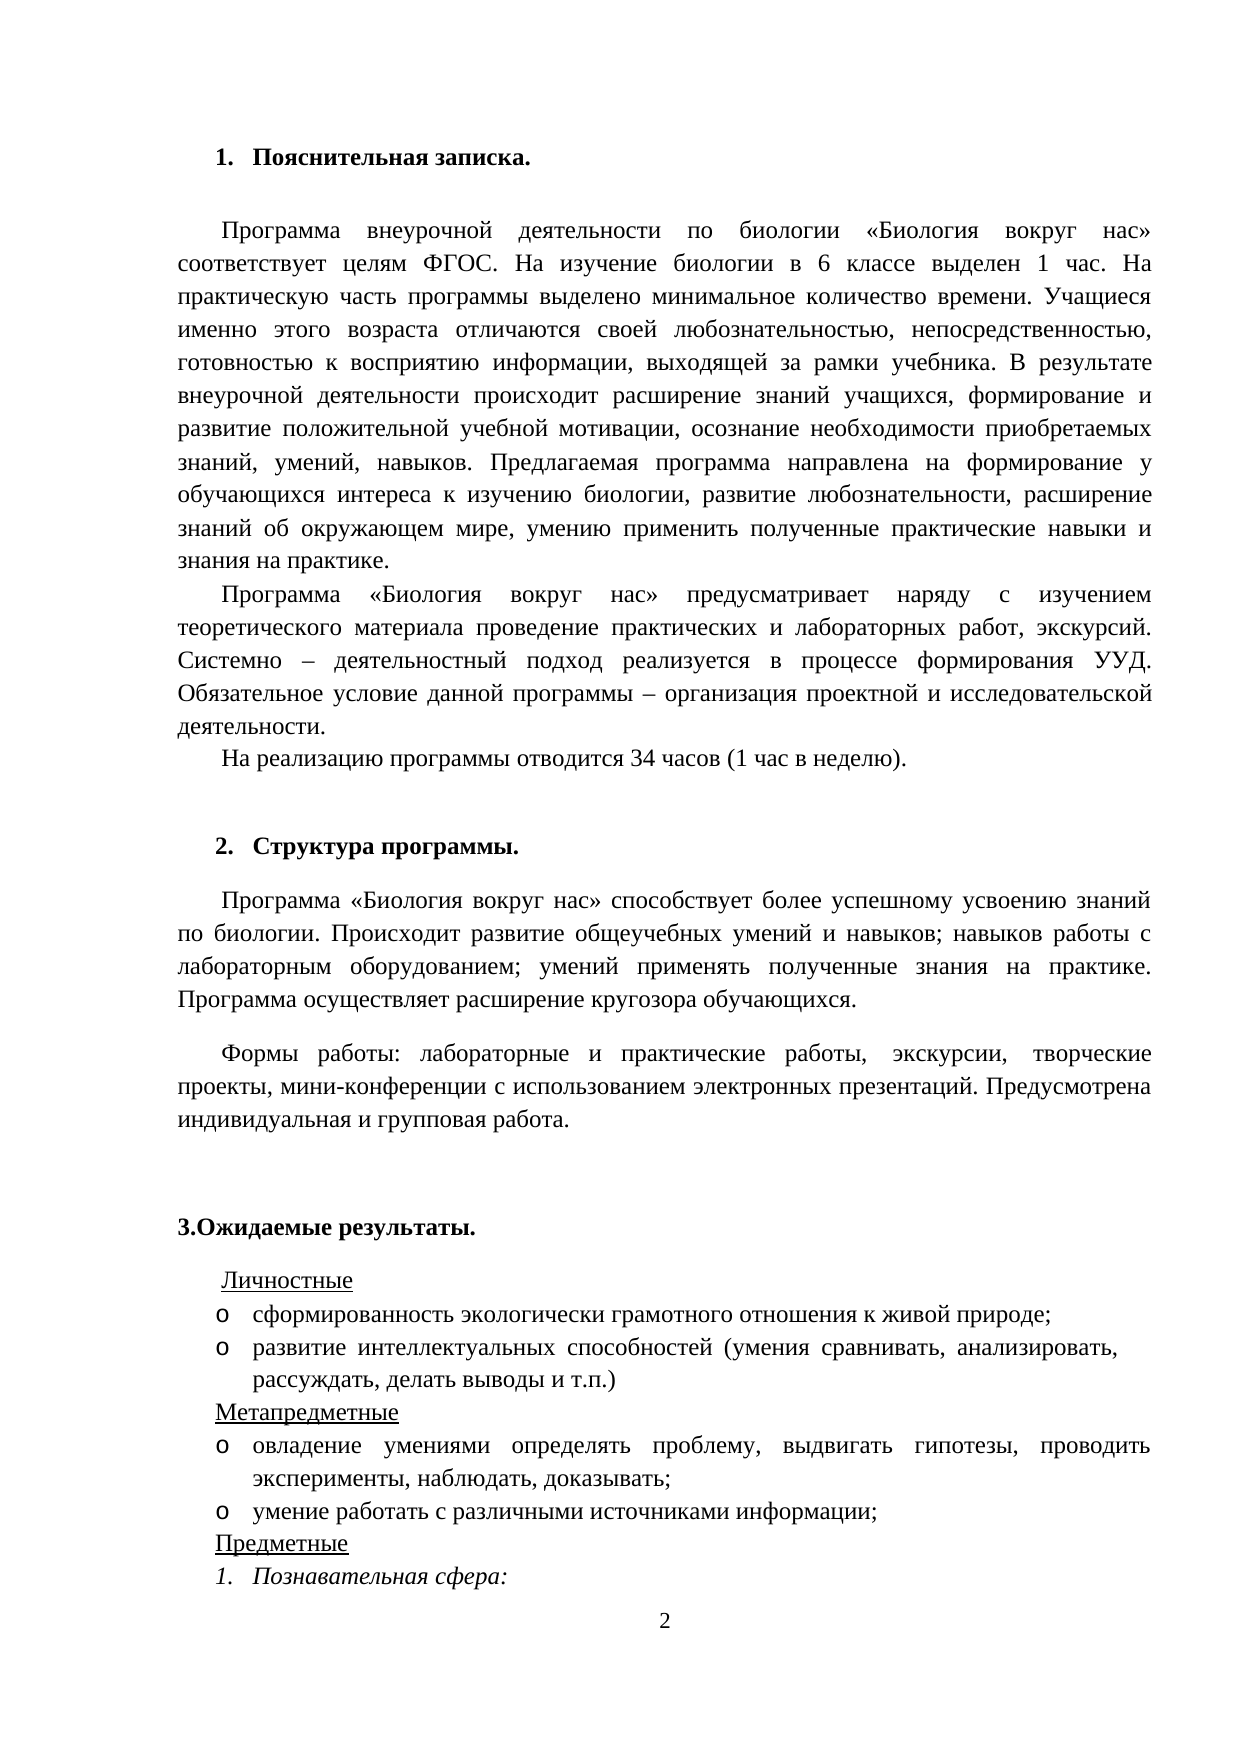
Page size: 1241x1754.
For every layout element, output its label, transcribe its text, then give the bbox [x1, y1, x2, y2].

text На реализацию программы отводится 34 часов (1 час в неделю). [221, 744, 1176, 772]
list Структура программы. [215, 831, 1176, 860]
text Программа внеурочной деятельности по биологии «Биология вокруг нас» соответствует целям ФГОС. На изучение биологии в 6 классе выделен 1 час. На практическую часть программы выделено минимальное количество времени. Учащиеся именно этого возраста отличаются своей любознательностью, непосредственностью, готовностью к восприятию информации, выходящей за рамки учебника. В результате внеурочной деятельности происходит расширение знаний учащихся, формирование и развитие положительной учебной мотивации, осознание необходимости приобретаемых знаний, умений, навыков. Предлагаемая программа направлена на формирование у обучающихся интереса к изучению биологии, развитие любознательности, расширение знаний об окружающем мире, умению применить полученные практические навыки и знания на практике. [177, 215, 1152, 574]
list Ожидаемые результаты. [177, 1212, 1176, 1241]
list развитие интеллектуальных способностей (умения сравнивать, анализировать, рассуждать, делать выводы и т.п.) [215, 1332, 1152, 1393]
text Формы работы: лабораторные и практические работы, экскурсии, творческие проекты, мини-конференции с использованием электронных презентаций. Предусмотрена индивидуальная и групповая работа. [177, 1038, 1152, 1133]
list умение работать с различными источниками информации; Предметные [215, 1496, 878, 1557]
text Метапредметные [215, 1397, 1176, 1426]
list овладение умениями определять проблему, выдвигать гипотезы, проводить эксперименты, наблюдать, доказывать; [215, 1430, 1152, 1492]
list Познавательная сфера: [215, 1561, 1176, 1590]
text Программа «Биология вокруг нас» способствует более успешному усвоению знаний по биологии. Происходит развитие общеучебных умений и навыков; навыков работы с лабораторным оборудованием; умений применять полученные знания на практике. Программа осуществляет расширение кругозора обучающихся. [177, 885, 1152, 1013]
text Программа «Биология вокруг нас» предусматривает наряду с изучением теоретического материала проведение практических и лабораторных работ, экскурсий. Системно – деятельностный подход реализуется в процессе формирования УУД. Обязательное условие данной программы – организация проектной и исследовательской деятельности. [177, 579, 1152, 740]
list Пояснительная записка. [215, 142, 1176, 170]
text Личностные [221, 1266, 1176, 1294]
list сформированность экологически грамотного отношения к живой природе; [215, 1299, 1176, 1330]
